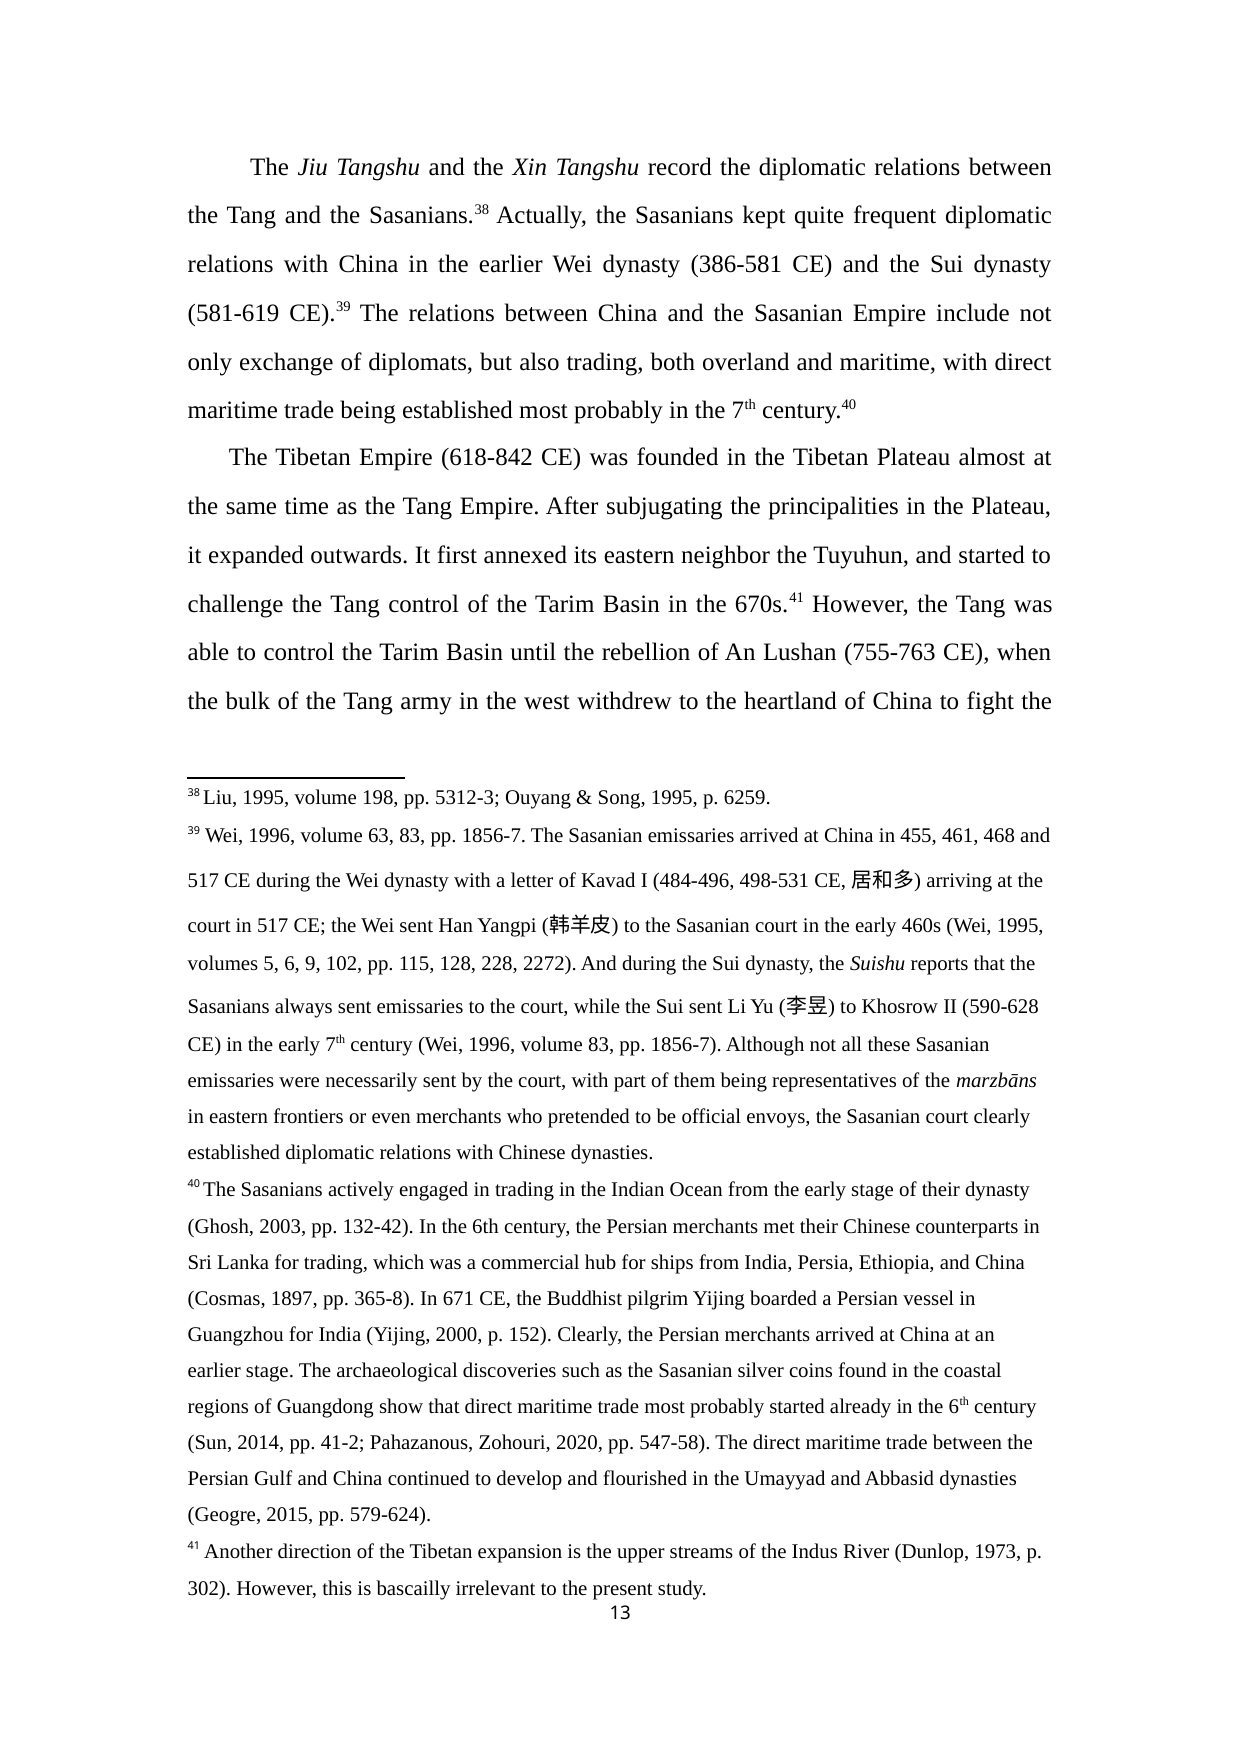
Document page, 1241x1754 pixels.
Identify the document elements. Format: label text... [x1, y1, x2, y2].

text The Tibetan Empire (618-842 CE) was founded in the Tibetan Plateau almost at the same time as the Tang Empire. After subjugating the principalities in the Plateau, it expanded outwards. It first annexed its eastern neighbor the Tuyuhun, and started to challenge the Tang control of the Tarim Basin in the 670s. However, the Tang was able to control the Tarim Basin until the rebellion of An Lushan (755-763 CE), when the bulk of the Tang army in the west withdrew to the heartland of China to fight the rebels, leaving the four isolated garrison towns to th Tibetans.the Tibetans were able to capture the four isolated garrisons of the Tang only at the end of the 8th century. [187, 441, 1053, 717]
text The Jiu Tangshu and the Xin Tangshu record the diplomatic relations between the Tang and the Sasanians. Actually, the Sasanians kept quite frequent diplomatic relations with China in the earlier Wei dynasty (386-581 CE) and the Sui dynasty (581-619 CE). The relations between China and the Sasanian Empire include not only exchange of diplomats, but also trading, both overland and maritime, with direct maritime trade being established most probably in the 7th century. [187, 150, 1053, 426]
